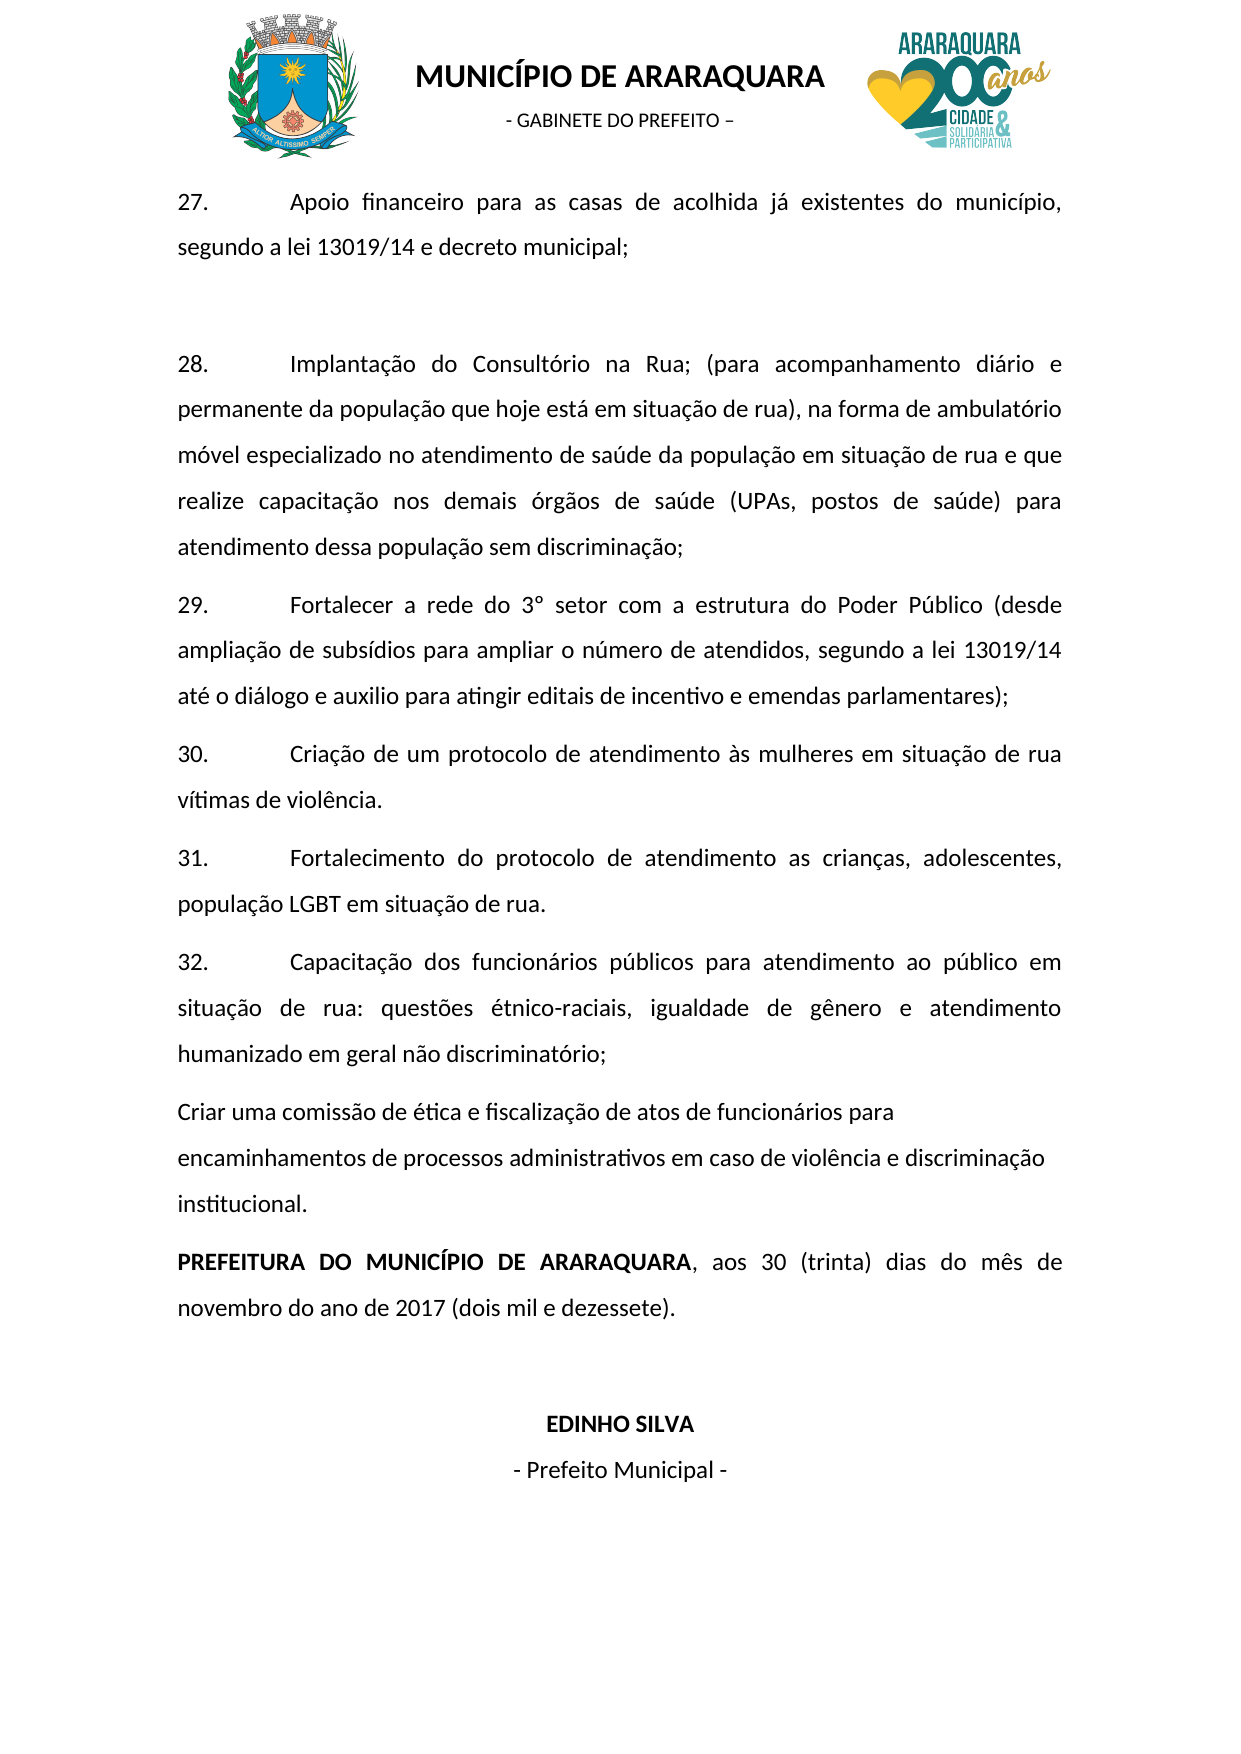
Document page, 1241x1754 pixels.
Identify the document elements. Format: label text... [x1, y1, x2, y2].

text EDINHO SILVA [177, 1408, 1063, 1439]
list Apoio financeiro para as casas de acolhida já existentes do município, segundo a lei 13019/14 e decreto municipal; [177, 186, 1063, 262]
list Capacitação dos funcionários públicos para atendimento ao público em situação de rua: questões étnico-raciais, igualdade de gênero e atendimento humanizado em geral não discriminatório; [177, 947, 1063, 1068]
text Criar uma comissão de ética e fiscalização de atos de funcionários para encaminhamentos de processos administrativos em caso de violência e discriminação institucional. [177, 1096, 1063, 1218]
text PREFEITURA DO MUNICÍPIO DE ARARAQUARA, aos 30 (trinta) dias do mês de novembro do ano de 2017 (dois mil e dezessete). [177, 1246, 1063, 1322]
list Implantação do Consultório na Rua; (para acompanhamento diário e permanente da população que hoje está em situação de rua), na forma de ambulatório móvel especializado no atendimento de saúde da população em situação de rua e que realize capacitação nos demais órgãos de saúde (UPAs, postos de saúde) para atendimento dessa população sem discriminação; [177, 348, 1063, 561]
picture [228, 14, 360, 159]
picture [867, 32, 1051, 148]
list Criação de um protocolo de atendimento às mulheres em situação de rua vítimas de violência. [177, 739, 1063, 815]
list Fortalecer a rede do 3º setor com a estrutura do Poder Público (desde ampliação de subsídios para ampliar o número de atendidos, segundo a lei 13019/14 até o diálogo e auxilio para atingir editais de incentivo e emendas parlamentares); [177, 589, 1063, 711]
list Fortalecimento do protocolo de atendimento as crianças, adolescentes, população LGBT em situação de rua. [177, 843, 1063, 919]
text - Prefeito Municipal - [177, 1454, 1063, 1484]
